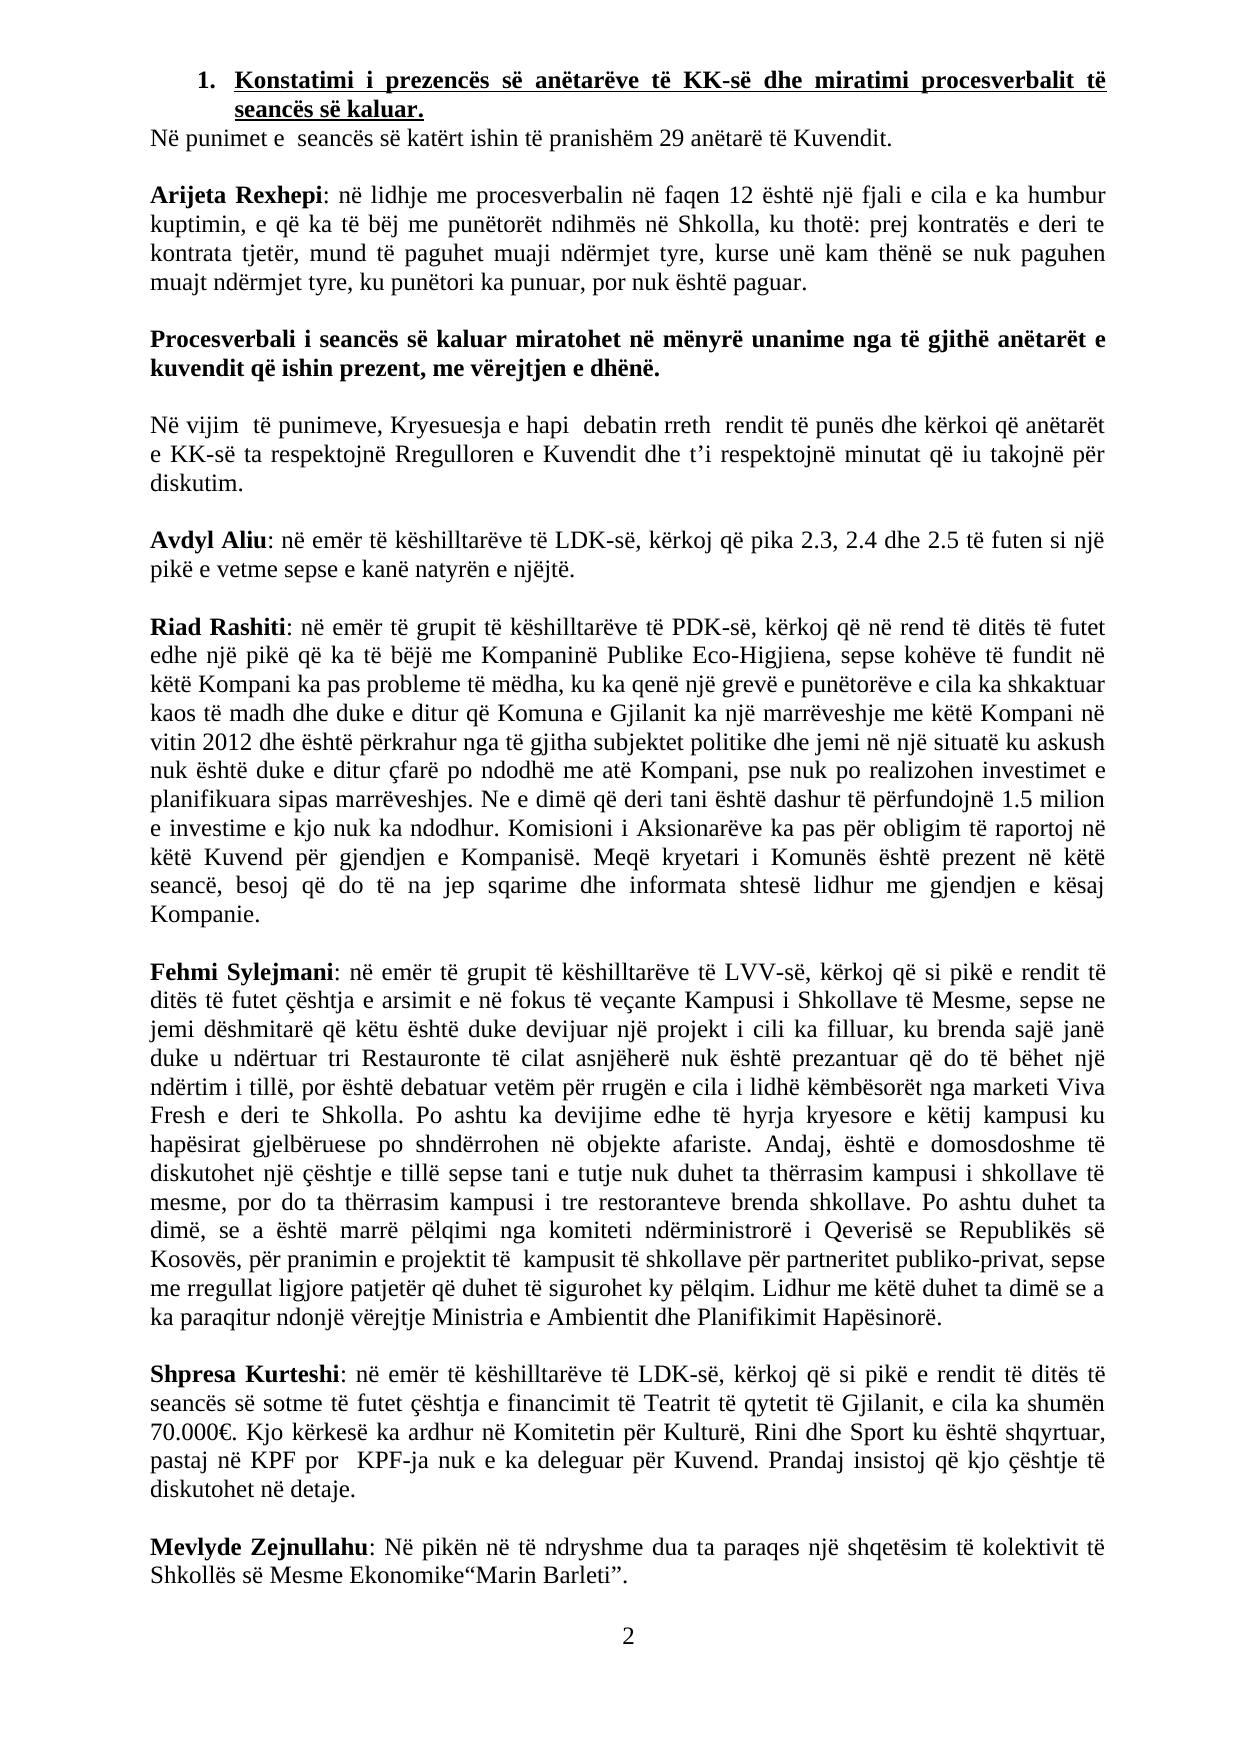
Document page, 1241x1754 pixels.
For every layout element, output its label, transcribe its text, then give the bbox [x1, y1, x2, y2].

text Arijeta Rexhepi: në lidhje me procesverbalin në faqen 12 është një fjali e cila e ka humbur kuptimin, e që ka të bëj me punëtorët ndihmës në Shkolla, ku thotë: prej kontratës e deri te kontrata tjetër, mund të paguhet muaji ndërmjet tyre, kurse unë kam thënë se nuk paguhen muajt ndërmjet tyre, ku punëtori ka punuar, por nuk është paguar. [150, 181, 1107, 296]
text Fehmi Sylejmani: në emër të grupit të këshilltarëve të LVV-së, kërkoj që si pikë e rendit të ditës të futet çështja e arsimit e në fokus të veçante Kampusi i Shkollave të Mesme, sepse ne jemi dëshmitarë që këtu është duke devijuar një projekt i cili ka filluar, ku brenda sajë janë duke u ndërtuar tri Restauronte të cilat asnjëherë nuk është prezantuar që do të bëhet një ndërtim i tillë, por është debatuar vetëm për rrugën e cila i lidhë këmbësorët nga marketi Viva Fresh e deri te Shkolla. Po ashtu ka devijime edhe të hyrja kryesore e këtij kampusi ku hapësirat gjelbëruese po shndërrohen në objekte afariste. Andaj, është e domosdoshme të diskutohet një çështje e tillë sepse tani e tutje nuk duhet ta thërrasim kampusi i shkollave të mesme, por do ta thërrasim kampusi i tre restoranteve brenda shkollave. Po ashtu duhet ta dimë, se a është marrë pëlqimi nga komiteti ndërministrorë i Qeverisë se Republikës së Kosovës, për pranimin e projektit të kampusit të shkollave për partneritet publiko-privat, sepse me rregullat ligjore patjetër që duhet të sigurohet ky pëlqim. Lidhur me këtë duhet ta dimë se a ka paraqitur ndonjë vërejtje Ministria e Ambientit dhe Planifikimit Hapësinorë. [150, 957, 1107, 1331]
text Në punimet e seancës së katërt ishin të pranishëm 29 anëtarë të Kuvendit. [150, 123, 1107, 152]
text Riad Rashiti: në emër të grupit të këshilltarëve të PDK-së, kërkoj që në rend të ditës të futet edhe një pikë që ka të bëjë me Kompaninë Publike Eco-Higjiena, sepse kohëve të fundit në këtë Kompani ka pas probleme të mëdha, ku ka qenë një grevë e punëtorëve e cila ka shkaktuar kaos të madh dhe duke e ditur që Komuna e Gjilanit ka një marrëveshje me këtë Kompani në vitin 2012 dhe është përkrahur nga të gjitha subjektet politike dhe jemi në një situatë ku askush nuk është duke e ditur çfarë po ndodhë me atë Kompani, pse nuk po realizohen investimet e planifikuara sipas marrëveshjes. Ne e dimë që deri tani është dashur të përfundojnë 1.5 milion e investime e kjo nuk ka ndodhur. Komisioni i Aksionarëve ka pas për obligim të raportoj në këtë Kuvend për gjendjen e Kompanisë. Meqë kryetari i Komunës është prezent në këtë seancë, besoj që do të na jep sqarime dhe informata shtesë lidhur me gjendjen e kësaj Kompanie. [150, 612, 1107, 928]
text Në vijim të punimeve, Kryesuesja e hapi debatin rreth rendit të punës dhe kërkoi që anëtarët e KK-së ta respektojnë Rregulloren e Kuvendit dhe t’i respektojnë minutat që iu takojnë për diskutim. [150, 411, 1107, 497]
list Konstatimi i prezencës së anëtarëve të KK-së dhe miratimi procesverbalit të seancës së kaluar. [197, 66, 1107, 123]
text Avdyl Aliu: në emër të këshilltarëve të LDK-së, kërkoj që pika 2.3, 2.4 dhe 2.5 të futen si një pikë e vetme sepse e kanë natyrën e njëjtë. [150, 526, 1107, 583]
text Procesverbali i seancës së kaluar miratohet në mënyrë unanime nga të gjithë anëtarët e kuvendit që ishin prezent, me vërejtjen e dhënë. [150, 324, 1107, 382]
text Mevlyde Zejnullahu: Në pikën në të ndryshme dua ta paraqes një shqetësim të kolektivit të Shkollës së Mesme Ekonomike“Marin Barleti”. [150, 1532, 1107, 1589]
text Shpresa Kurteshi: në emër të këshilltarëve të LDK-së, kërkoj që si pikë e rendit të ditës të seancës së sotme të futet çështja e financimit të Teatrit të qytetit të Gjilanit, e cila ka shumën 70.000€. Kjo kërkesë ka ardhur në Komitetin për Kulturë, Rini dhe Sport ku është shqyrtuar, pastaj në KPF por KPF-ja nuk e ka deleguar për Kuvend. Prandaj insistoj që kjo çështje të diskutohet në detaje. [150, 1359, 1107, 1503]
